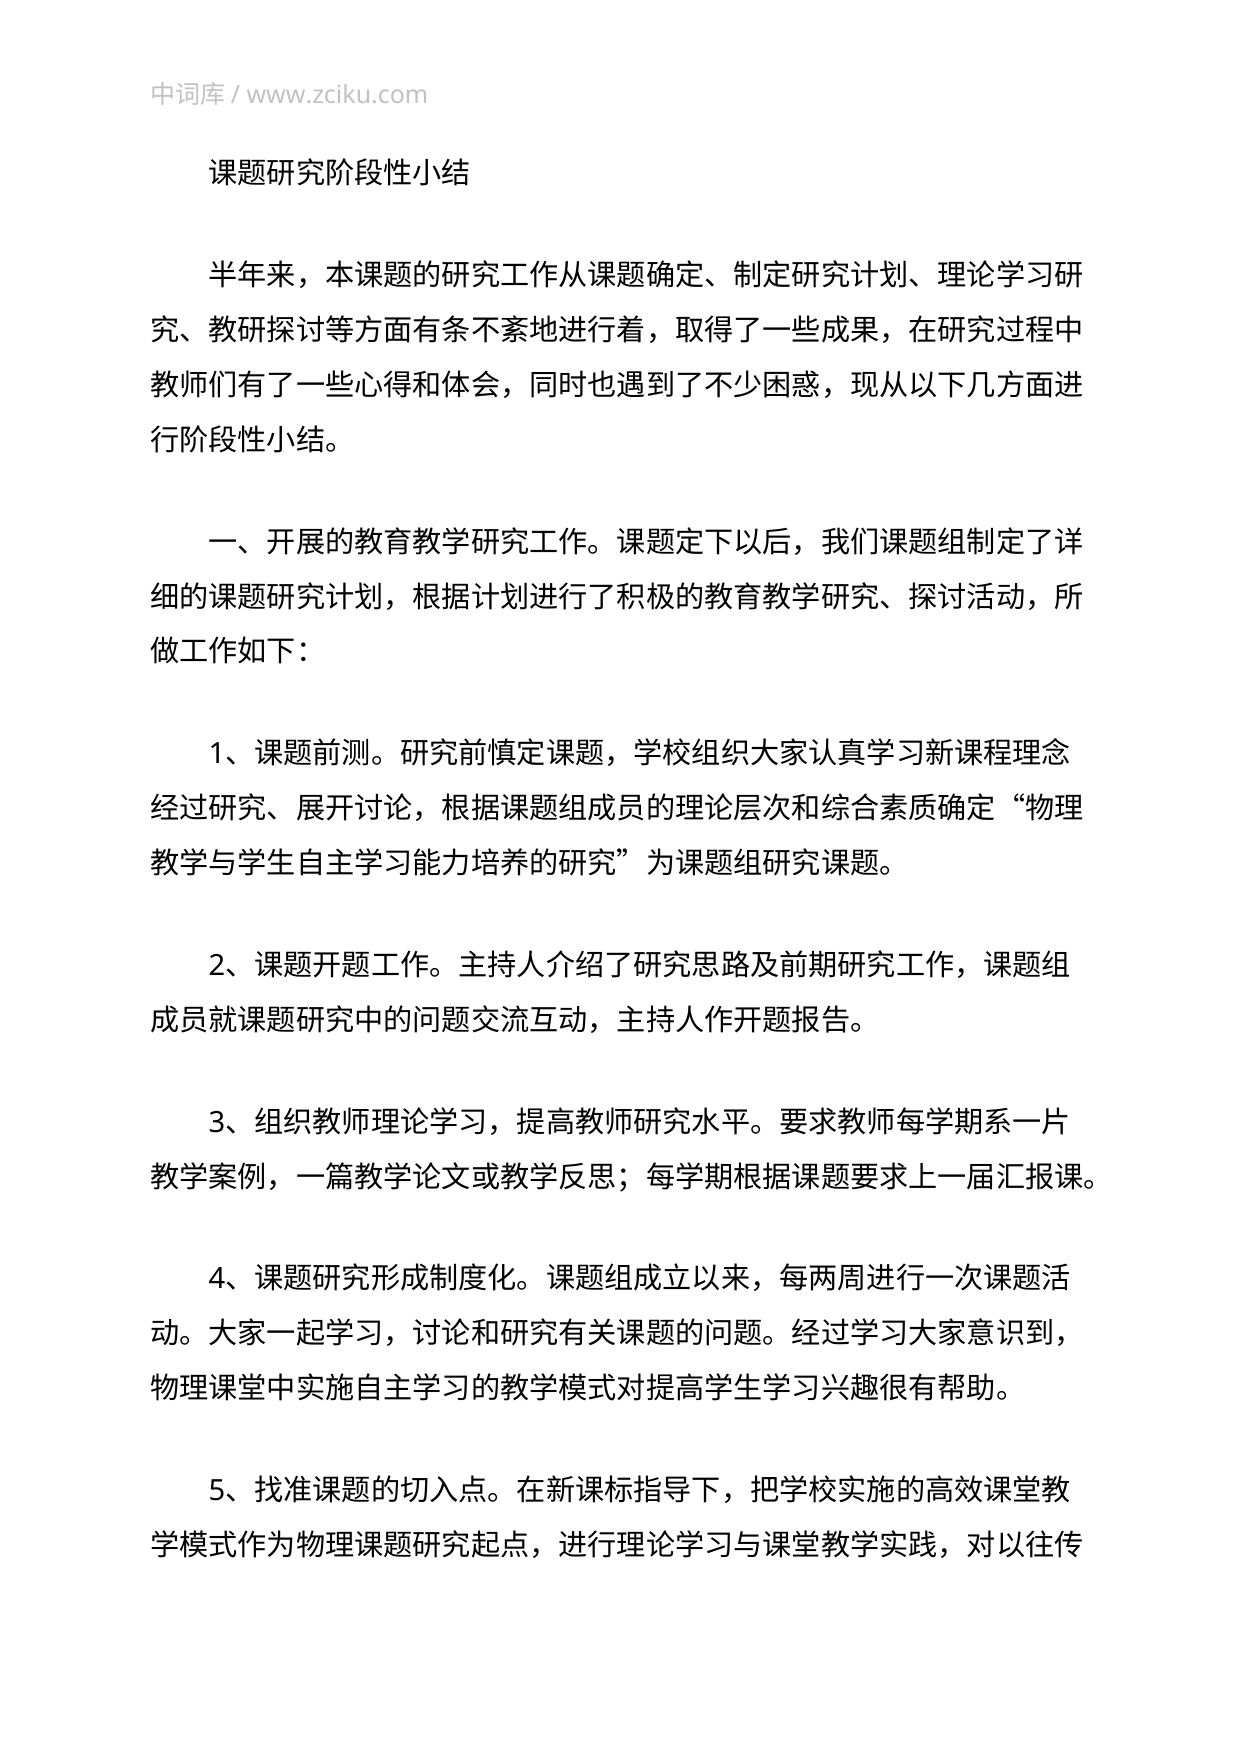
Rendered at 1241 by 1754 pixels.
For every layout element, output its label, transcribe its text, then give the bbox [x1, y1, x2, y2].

text 3、组织教师理论学习，提高教师研究水平。要求教师每学期系一片教学案例，一篇教学论文或教学反思；每学期根据课题要求上一届汇报课。 [150, 1098, 1090, 1196]
text 2、课题开题工作。主持人介绍了研究思路及前期研究工作，课题组成员就课题研究中的问题交流互动，主持人作开题报告。 [150, 941, 1090, 1039]
text 课题研究阶段性小结 [150, 150, 1090, 192]
text 1、课题前测。研究前慎定课题，学校组织大家认真学习新课程理念经过研究、展开讨论，根据课题组成员的理论层次和综合素质确定“物理教学与学生自主学习能力培养的研究”为课题组研究课题。 [150, 730, 1090, 882]
text 一、开展的教育教学研究工作。课题定下以后，我们课题组制定了详细的课题研究计划，根据计划进行了积极的教育教学研究、探讨活动，所做工作如下： [150, 518, 1090, 670]
text 半年来，本课题的研究工作从课题确定、制定研究计划、理论学习研究、教研探讨等方面有条不紊地进行着，取得了一些成果，在研究过程中教师们有了一些心得和体会，同时也遇到了不少困惑，现从以下几方面进行阶段性小结。 [150, 252, 1090, 459]
text 4、课题研究形成制度化。课题组成立以来，每两周进行一次课题活动。大家一起学习，讨论和研究有关课题的问题。经过学习大家意识到，物理课堂中实施自主学习的教学模式对提高学生学习兴趣很有帮助。 [150, 1255, 1090, 1407]
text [150, 1467, 1090, 1564]
